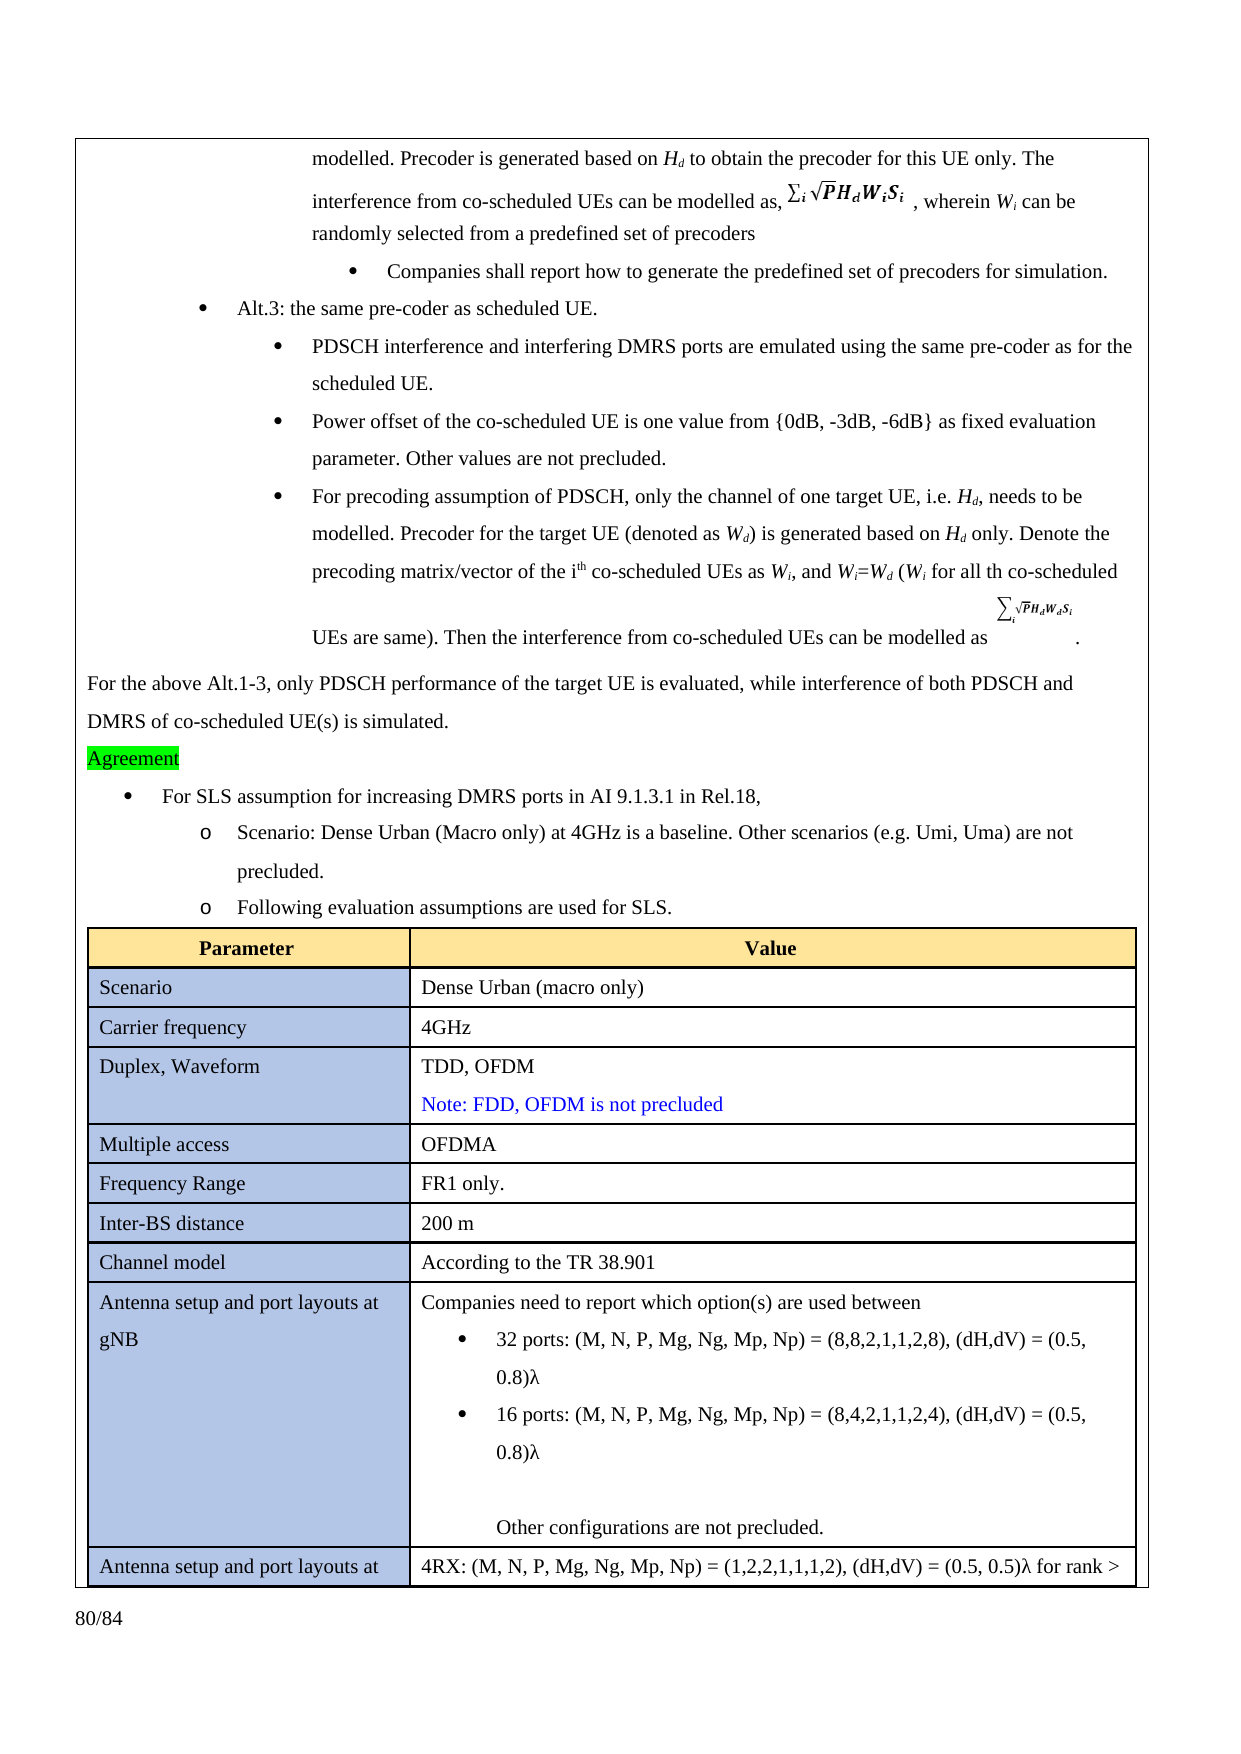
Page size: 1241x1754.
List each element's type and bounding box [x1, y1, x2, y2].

table_header [76, 139, 1148, 1587]
picture [787, 176, 913, 209]
picture [993, 589, 1075, 629]
